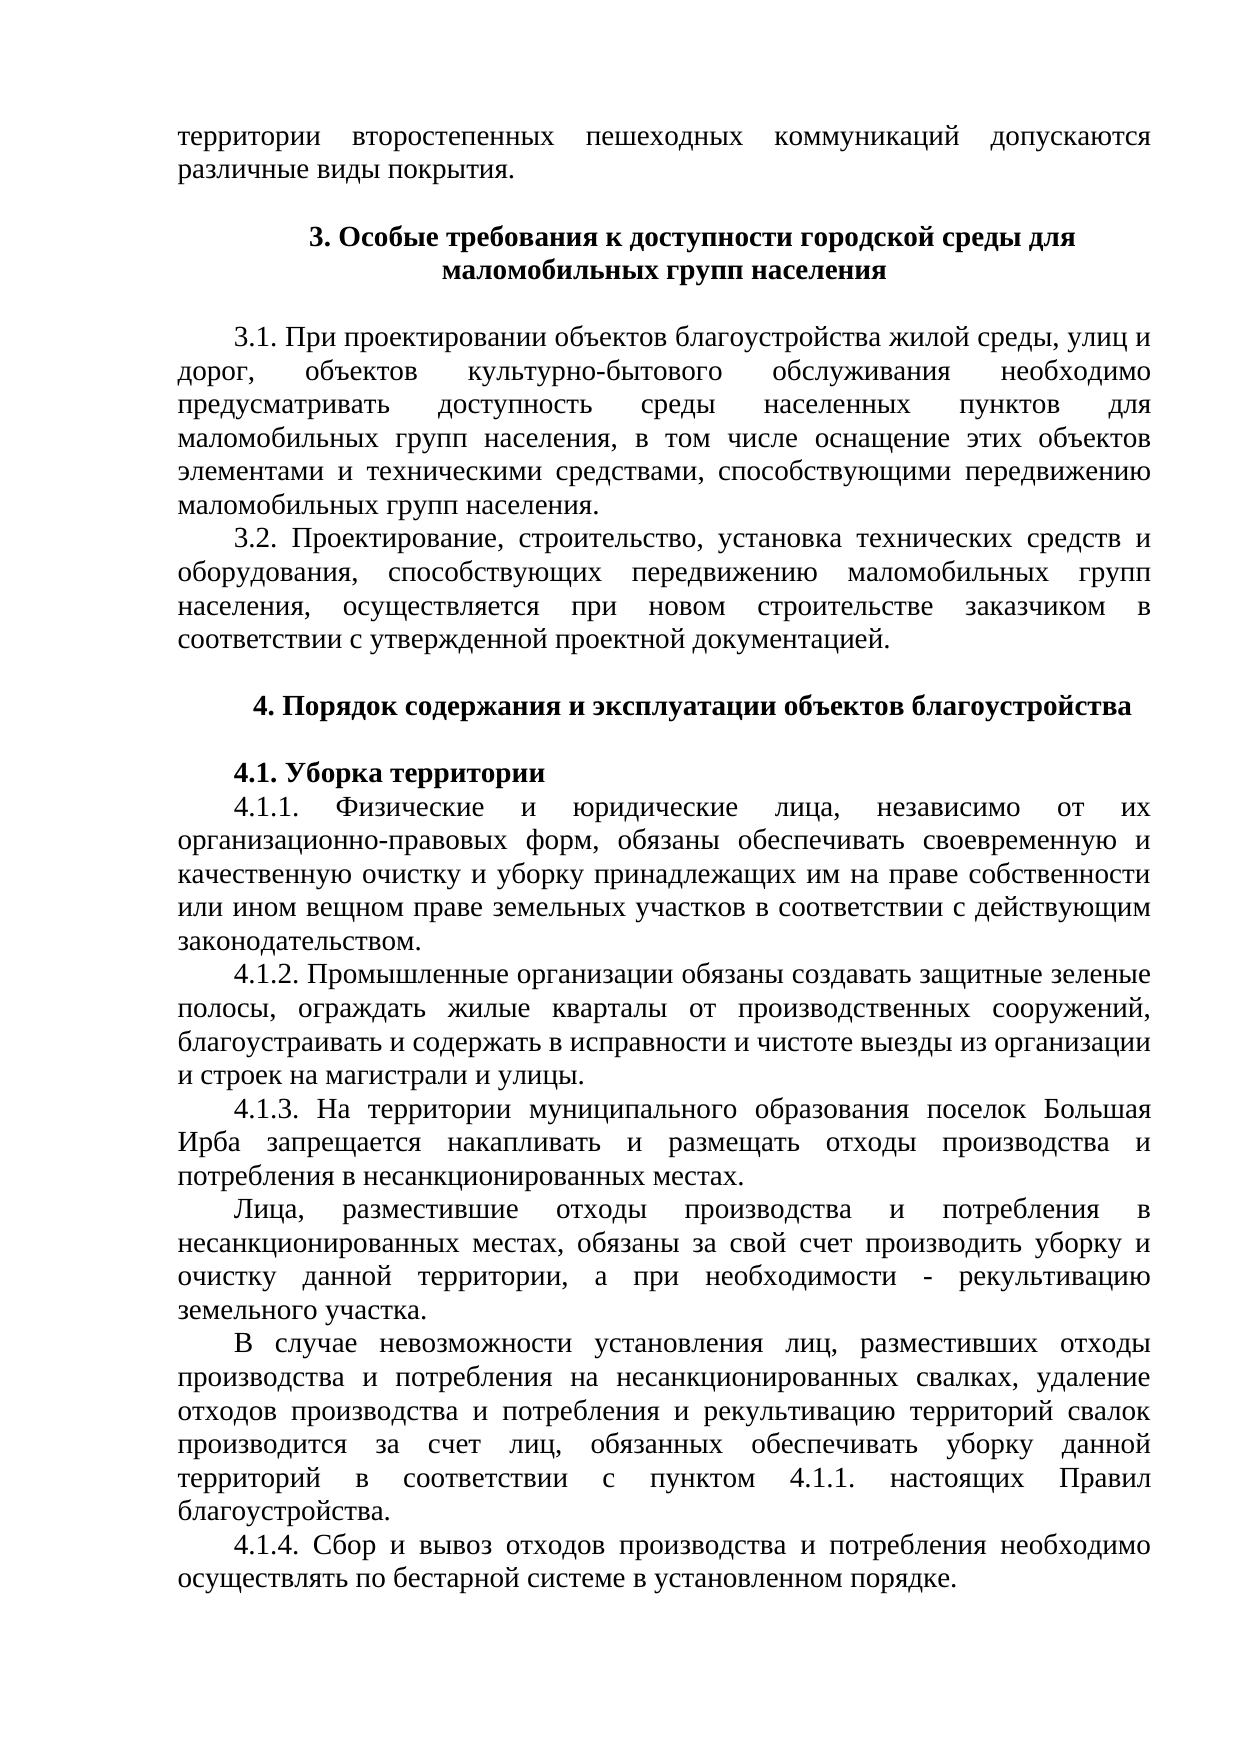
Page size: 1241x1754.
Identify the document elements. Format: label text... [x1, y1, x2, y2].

text В случае невозможности установления лиц, разместивших отходы производства и потребления на несанкционированных свалках, удаление отходов производства и потребления и рекультивацию территорий свалок производится за счет лиц, обязанных обеспечивать уборку данной территорий в соответствии с пунктом 4.1.1. настоящих Правил благоустройства. [177, 1326, 1152, 1527]
text 3. Особые требования к доступности городской среды для маломобильных групп населения [177, 219, 1152, 286]
text 3.1. При проектировании объектов благоустройства жилой среды, улиц и дорог, объектов культурно-бытового обслуживания необходимо предусматривать доступность среды населенных пунктов для маломобильных групп населения, в том числе оснащение этих объектов элементами и техническими средствами, способствующими передвижению маломобильных групп населения. [177, 319, 1152, 521]
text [177, 118, 1152, 185]
text 3.2. Проектирование, строительство, установка технических средств и оборудования, способствующих передвижению маломобильных групп населения, осуществляется при новом строительстве заказчиком в соответствии с утвержденной проектной документацией. [177, 521, 1152, 655]
text 4. Порядок содержания и эксплуатации объектов благоустройства [177, 688, 1152, 722]
text 4.1.3. На территории муниципального образования поселок Большая Ирба запрещается накапливать и размещать отходы производства и потребления в несанкционированных местах. [177, 1091, 1152, 1191]
text 4.1. Уборка территории [177, 755, 1152, 789]
text Лица, разместившие отходы производства и потребления в несанкционированных местах, обязаны за свой счет производить уборку и очистку данной территории, а при необходимости - рекультивацию земельного участка. [177, 1191, 1152, 1326]
text 4.1.4. Сбор и вывоз отходов производства и потребления необходимо осуществлять по бестарной системе в установленном порядке. [177, 1527, 1152, 1594]
text 4.1.2. Промышленные организации обязаны создавать защитные зеленые полосы, ограждать жилые кварталы от производственных сооружений, благоустраивать и содержать в исправности и чистоте выезды из организации и строек на магистрали и улицы. [177, 957, 1152, 1091]
text 4.1.1. Физические и юридические лица, независимо от их организационно-правовых форм, обязаны обеспечивать своевременную и качественную очистку и уборку принадлежащих им на праве собственности или ином вещном праве земельных участков в соответствии с действующим законодательством. [177, 789, 1152, 957]
